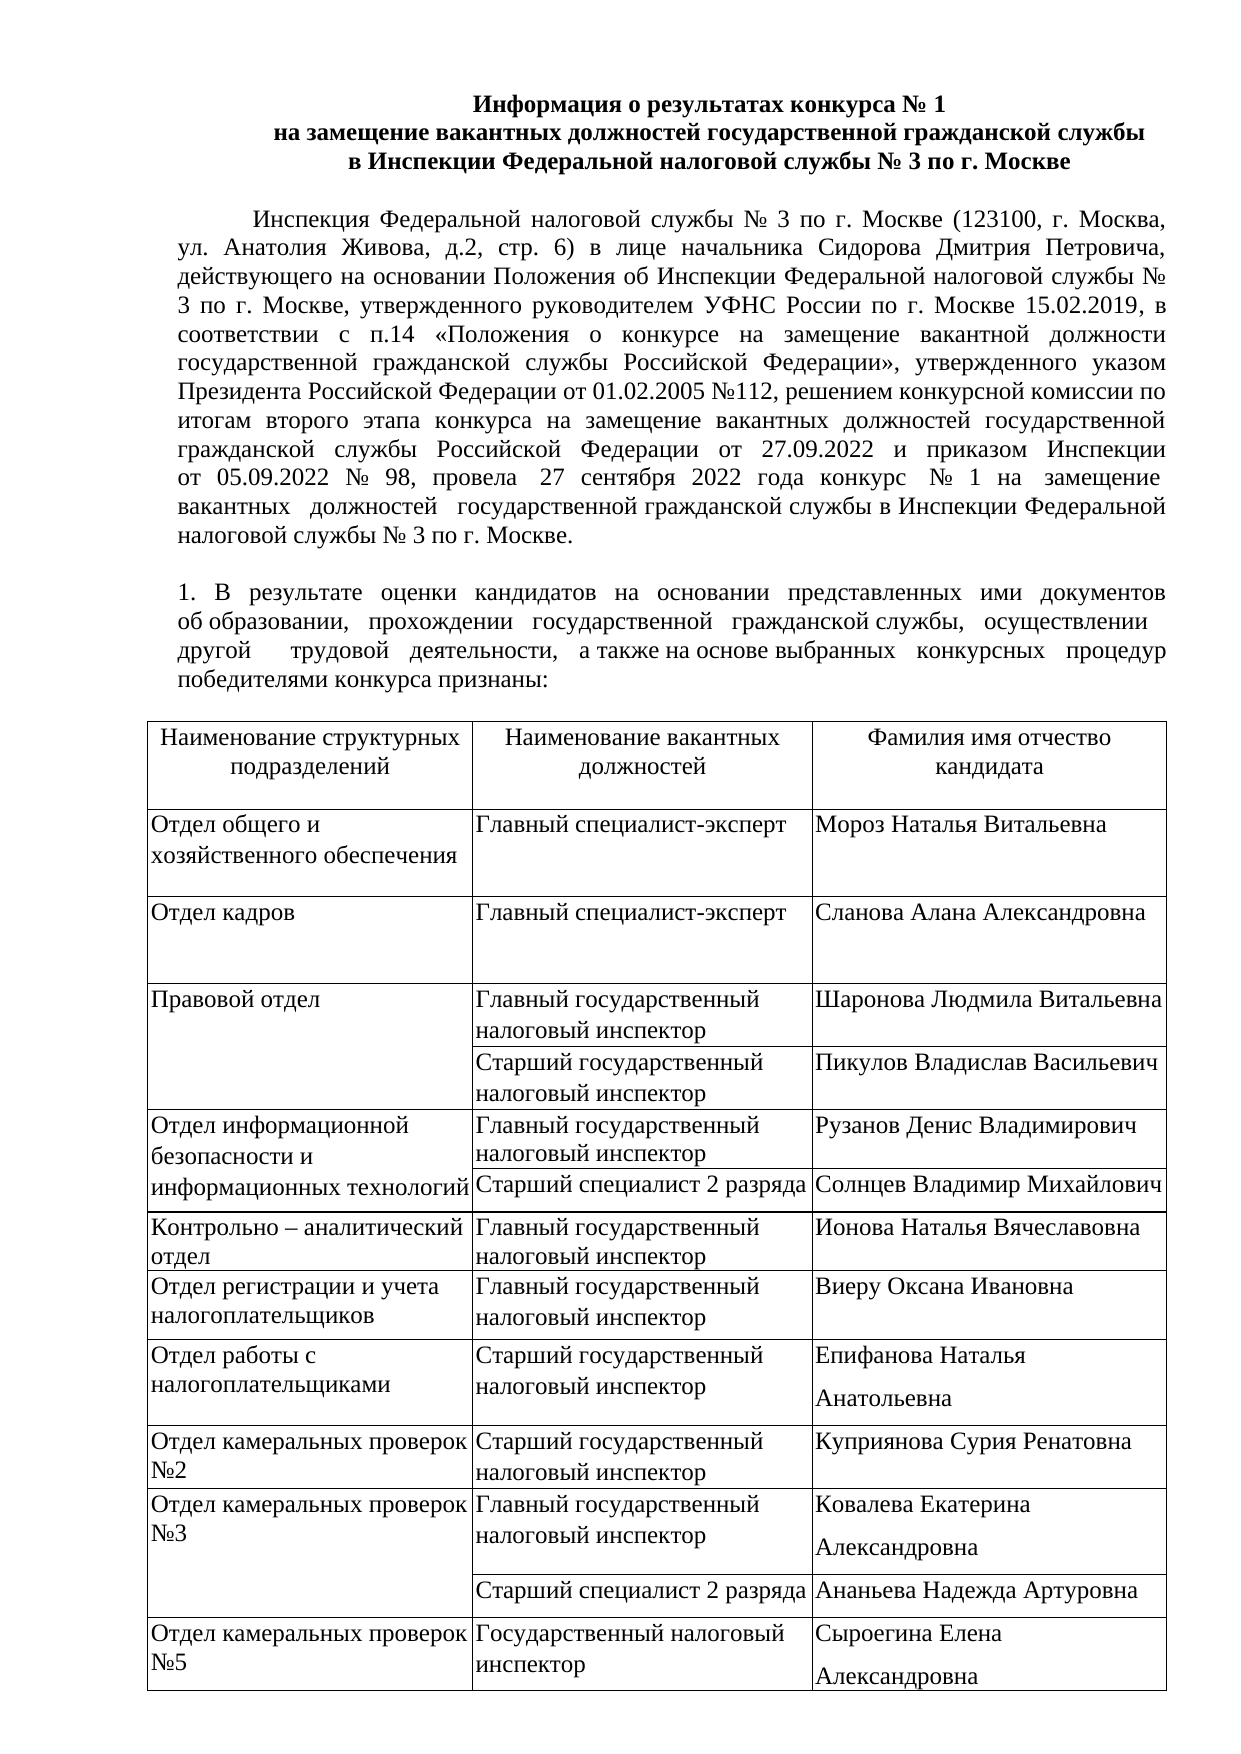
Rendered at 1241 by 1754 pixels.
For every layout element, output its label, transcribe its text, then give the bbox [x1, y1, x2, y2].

table_cell Старший специалист 2 разряда [473, 1575, 812, 1617]
table_cell Правовой отдел [148, 984, 472, 1109]
table_cell Виеру Оксана Ивановна [813, 1271, 1166, 1339]
table_header Фамилия имя отчество кандидата [813, 722, 1166, 808]
table_cell Главный специалист-эксперт [473, 810, 812, 896]
table_cell Старший специалист 2 разряда [473, 1169, 812, 1211]
table_header Наименование структурных подразделений [148, 722, 472, 808]
text в Инспекции Федеральной налоговой службы № 3 по г. Москве [177, 146, 1167, 175]
table_cell Главный государственный налоговый инспектор [473, 1489, 812, 1574]
table_cell Отдел регистрации и учета налогоплательщиков [148, 1271, 472, 1339]
table_cell Главный государственный налоговый инспектор [473, 1110, 812, 1168]
table_cell Старший государственный налоговый инспектор [473, 1426, 812, 1488]
table_cell Шаронова Людмила Витальевна [813, 984, 1166, 1046]
table_header Наименование вакантных должностей [473, 722, 812, 808]
table_cell Солнцев Владимир Михайлович [813, 1169, 1166, 1211]
table_cell Отдел общего и хозяйственного обеспечения [148, 810, 472, 896]
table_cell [473, 1618, 812, 1690]
table_cell Ковалева Екатерина Александровна [813, 1489, 1166, 1574]
text 1. В результате оценки кандидатов на основании представленных ими документов об образовании, прохождении государственной гражданской службы, осуществлении другой трудовой деятельности, а также на основе выбранных конкурсных процедур победителями конкурса признаны: [177, 577, 1167, 692]
table_cell Ионова Наталья Вячеславовна [813, 1213, 1166, 1270]
table_cell Отдел камеральных проверок №5 [148, 1618, 472, 1690]
table_cell Отдел информационной безопасности и информационных технологий [148, 1110, 472, 1211]
table_cell Отдел работы с налогоплательщиками [148, 1340, 472, 1425]
table_cell Главный государственный налоговый инспектор [473, 984, 812, 1046]
table_cell Контрольно – аналитический отдел [148, 1213, 472, 1270]
table_cell Главный государственный налоговый инспектор [473, 1271, 812, 1339]
table_cell Отдел камеральных проверок №3 [148, 1489, 472, 1617]
table_cell Старший государственный налоговый инспектор [473, 1047, 812, 1109]
table_cell Куприянова Сурия Ренатовна [813, 1426, 1166, 1488]
text Информация о результатах конкурса № 1 [177, 89, 1167, 117]
table_cell Рузанов Денис Владимирович [813, 1110, 1166, 1168]
table_cell Отдел камеральных проверок №2 [148, 1426, 472, 1488]
table_cell Главный специалист-эксперт [473, 897, 812, 983]
table_cell Ананьева Надежда Артуровна [813, 1575, 1166, 1617]
table_cell Сыроегина Елена Александровна [813, 1618, 1166, 1690]
table_cell Мороз Наталья Витальевна [813, 810, 1166, 896]
table_cell Старший государственный налоговый инспектор [473, 1340, 812, 1425]
table_cell Епифанова Наталья Анатольевна [813, 1340, 1166, 1425]
table_cell Отдел кадров [148, 897, 472, 983]
text Инспекция Федеральной налоговой службы № 3 по г. Москве (123100, г. Москва, ул. Анатолия Живова, д.2, стр. 6) в лице начальника Сидорова Дмитрия Петровича, действующего на основании Положения об Инспекции Федеральной налоговой службы № 3 по г. Москве, утвержденного руководителем УФНС России по г. Москве 15.02.2019, в соответствии с п.14 «Положения о конкурсе на замещение вакантной должности государственной гражданской службы Российской Федерации», утвержденного указом Президента Российской Федерации от 01.02.2005 №112, решением конкурсной комиссии по итогам второго этапа конкурса на замещение вакантных должностей государственной гражданской службы Российской Федерации от 27.09.2022 и приказом Инспекции от 05.09.2022 № 98, провела 27 сентября 2022 года конкурс № 1 на замещение вакантных должностей государственной гражданской службы в Инспекции Федеральной налоговой службы № 3 по г. Москве. [177, 204, 1167, 549]
table_cell Сланова Алана Александровна [813, 897, 1166, 983]
table_cell Главный государственный налоговый инспектор [473, 1213, 812, 1270]
text на замещение вакантных должностей государственной гражданской службы [177, 117, 1167, 146]
table_cell Пикулов Владислав Васильевич [813, 1047, 1166, 1109]
